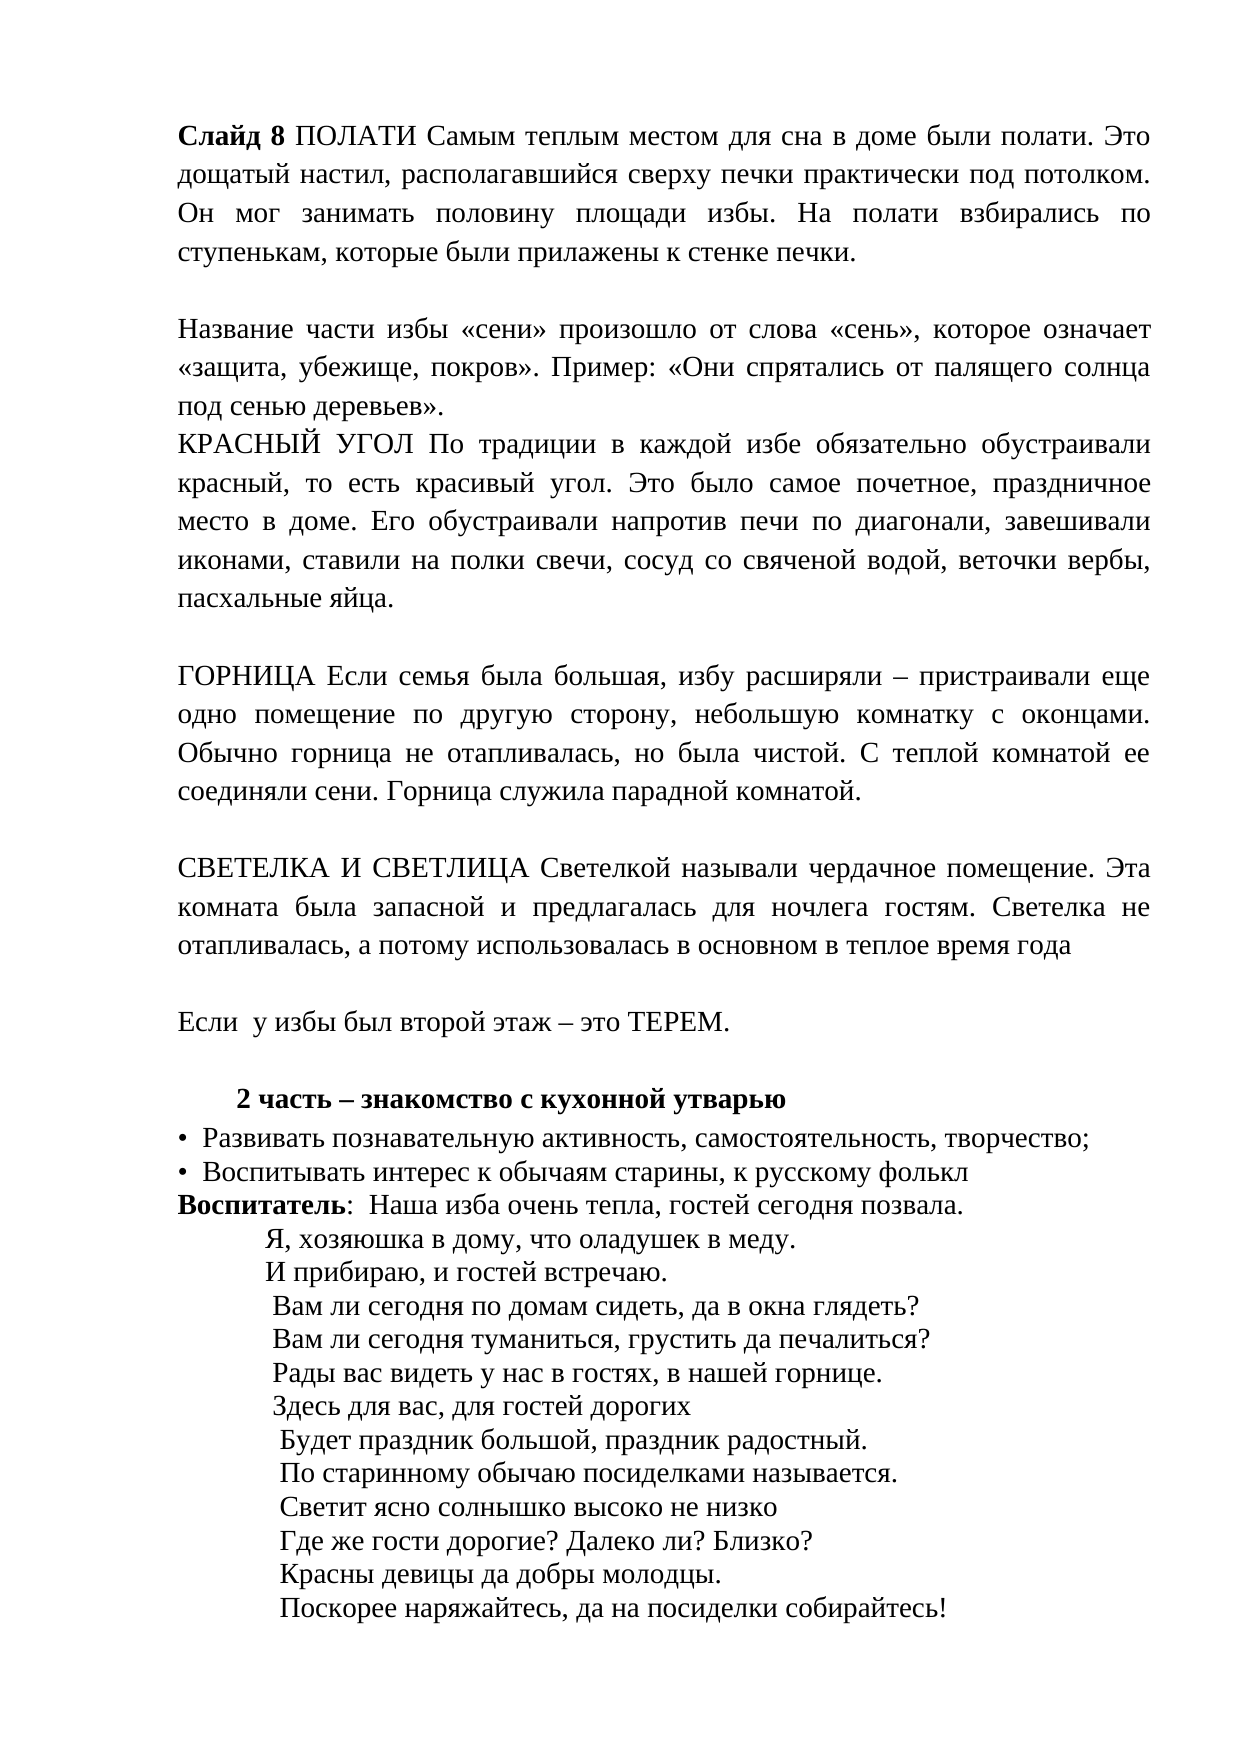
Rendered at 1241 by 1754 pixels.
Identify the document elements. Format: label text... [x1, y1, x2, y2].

text Рады вас видеть у нас в гостях, в нашей горнице. [177, 1355, 1152, 1388]
text Слайд 8 ПОЛАТИ Самым теплым местом для сна в доме были полати. Это дощатый настил, располагавшийся сверху печки практически под потолком. Он мог занимать половину площади избы. На полати взбирались по ступенькам, которые были прилажены к стенке печки. [177, 118, 1152, 267]
text КРАСНЫЙ УГОЛ По традиции в каждой избе обязательно обустраивали красный, то есть красивый угол. Это было самое почетное, праздничное место в доме. Его обустраивали напротив печи по диагонали, завешивали иконами, ставили на полки свечи, сосуд со свяченой водой, веточки вербы, пасхальные яйца. [177, 426, 1152, 614]
text • Воспитывать интерес к обычаям старины, к русскому фолькл [177, 1154, 1152, 1187]
text СВЕТЕЛКА И СВЕТЛИЦА Светелкой называли чердачное помещение. Эта комната была запасной и предлагалась для ночлега гостям. Светелка не отапливалась, а потому использовалась в основном в теплое время года [177, 850, 1152, 961]
text Будет праздник большой, праздник радостный. [177, 1422, 1152, 1456]
text Вам ли сегодня по домам сидеть, да в окна глядеть? [177, 1288, 1152, 1321]
text Я, хозяюшка в дому, что оладушек в меду. [177, 1221, 1152, 1254]
text Светит ясно солнышко высоко не низко [177, 1489, 1152, 1523]
text • Развивать познавательную активность, самостоятельность, творчество; [177, 1120, 1152, 1154]
text Поскорее наряжайтесь, да на посиделки собирайтесь! [177, 1590, 1152, 1623]
text Где же гости дорогие? Далеко ли? Близко? [177, 1523, 1152, 1556]
text Вам ли сегодня туманиться, грустить да печалиться? [177, 1321, 1152, 1355]
text Название части избы «сени» произошло от слова «сень», которое означает «защита, убежище, покров». Пример: «Они спрятались от палящего солнца под сенью деревьев». [177, 311, 1152, 421]
text Красны девицы да добры молодцы. [177, 1556, 1152, 1590]
text По старинному обычаю посиделками называется. [177, 1456, 1152, 1489]
text Здесь для вас, для гостей дорогих [177, 1388, 1152, 1422]
text Воспитатель: Наша изба очень тепла, гостей сегодня позвала. [177, 1187, 1152, 1221]
text И прибираю, и гостей встречаю. [177, 1254, 1152, 1288]
text Если у избы был второй этаж – это ТЕРЕМ. [177, 1004, 1152, 1038]
text ГОРНИЦА Если семья была большая, избу расширяли – пристраивали еще одно помещение по другую сторону, небольшую комнатку с оконцами. Обычно горница не отапливалась, но была чистой. С теплой комнатой ее соединяли сени. Горница служила парадной комнатой. [177, 658, 1152, 807]
text 2 часть – знакомство с кухонной утварью [177, 1082, 1152, 1115]
